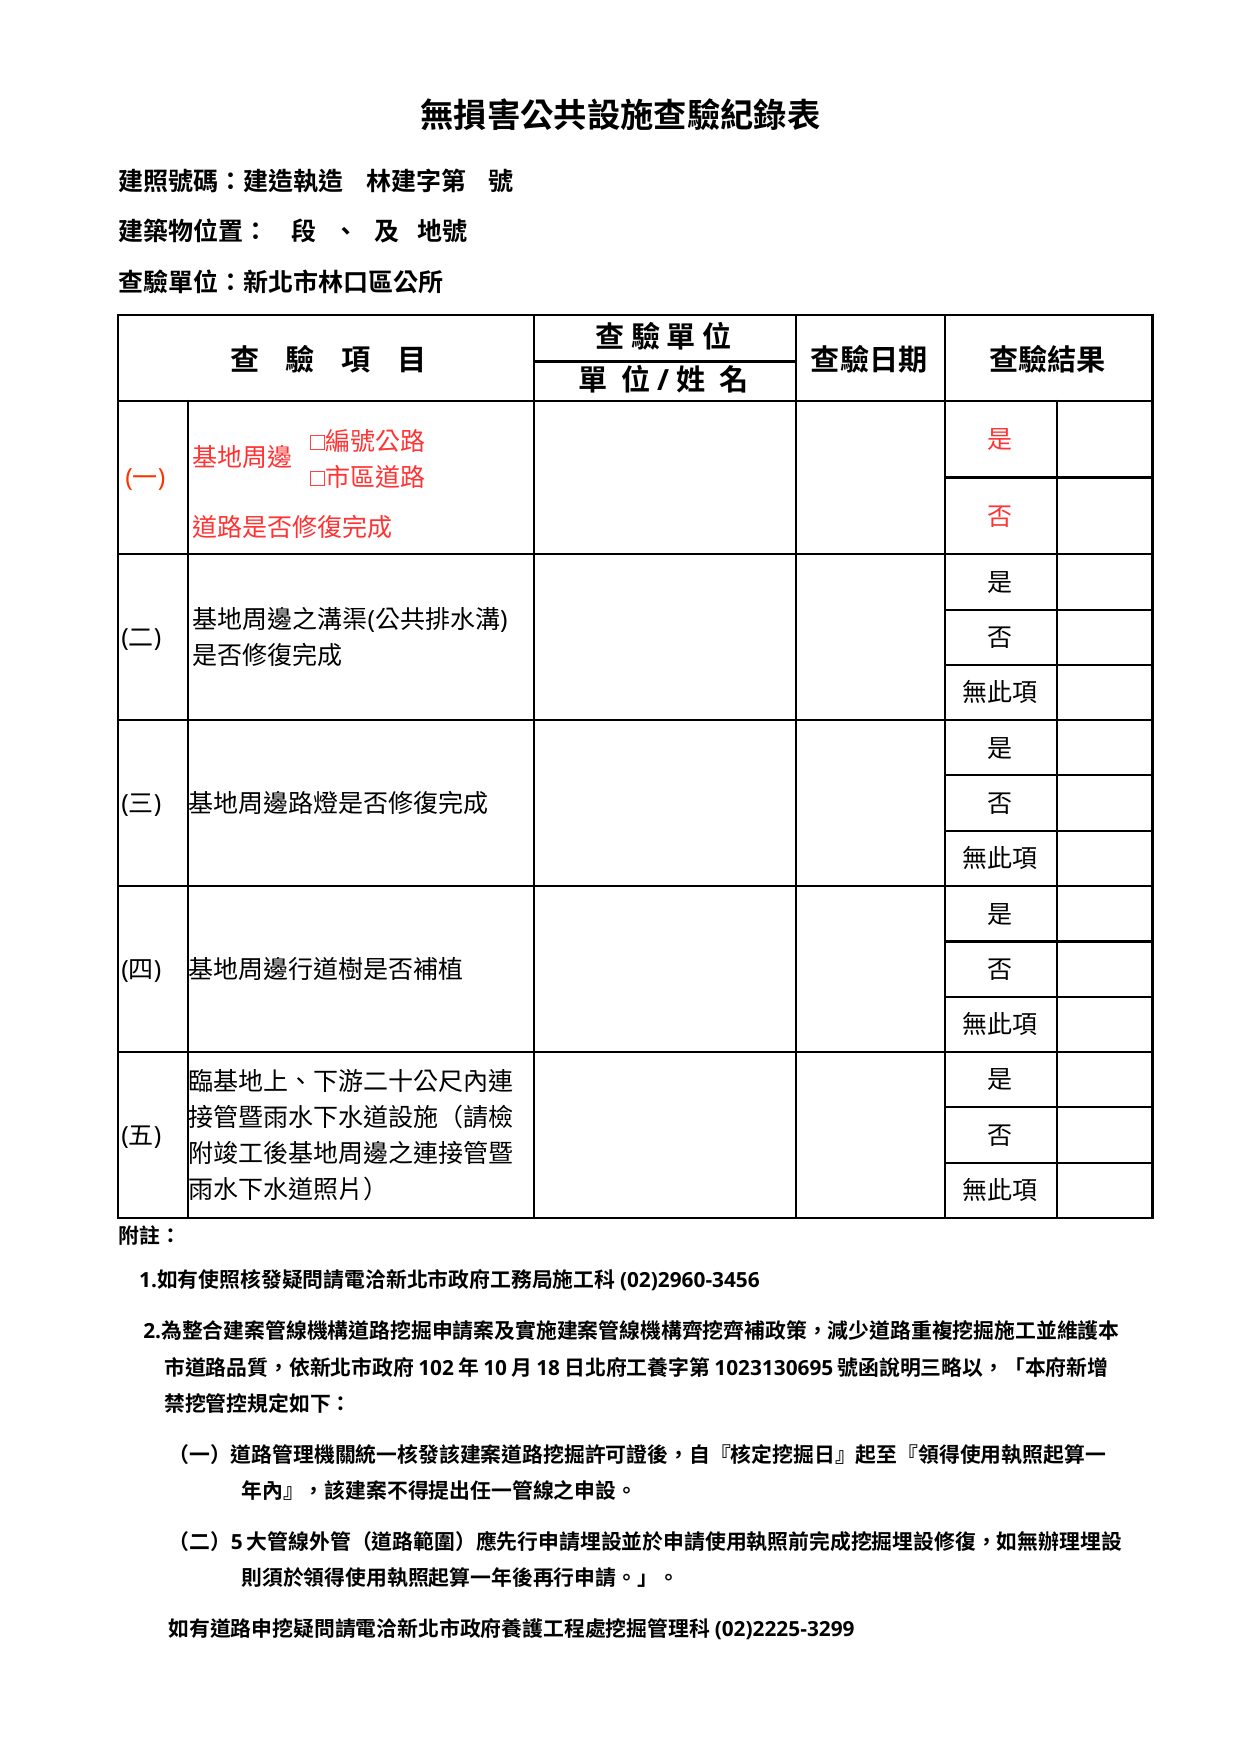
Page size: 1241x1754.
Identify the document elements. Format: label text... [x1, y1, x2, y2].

table_cell 無此項 [946, 666, 1056, 719]
table_cell [1058, 1164, 1151, 1217]
text 無損害公共設施查驗紀錄表 [118, 89, 1122, 137]
table_cell 是 [946, 721, 1056, 774]
table_cell 單 位 / 姓 名 [535, 363, 795, 399]
table_cell [535, 555, 795, 719]
table_cell 是 [946, 1053, 1056, 1106]
table_header 查驗日期 [797, 316, 944, 399]
table_cell 是 [946, 402, 1056, 476]
table_cell [1058, 776, 1151, 830]
table_cell [1058, 1053, 1151, 1106]
text 1.如有使照核發疑問請電洽新北市政府工務局施工科 (02)2960-3456 [118, 1264, 1122, 1294]
table_cell [1058, 402, 1151, 476]
table_cell 否 [946, 776, 1056, 830]
table_cell [1058, 555, 1151, 608]
table_cell 否 [946, 611, 1056, 664]
table_cell [535, 721, 795, 885]
text 附註： [118, 1219, 1122, 1249]
table_header 查 驗 單 位 [535, 316, 795, 360]
table_cell [535, 402, 795, 553]
table_cell [1058, 832, 1151, 885]
table_cell 否 [946, 479, 1056, 553]
table_cell [797, 721, 944, 885]
text 建照號碼：建造執造 林建字第 號 [118, 161, 1122, 197]
table_cell 基地周邊路燈是否修復完成 [189, 721, 533, 885]
table_cell 否 [946, 943, 1056, 996]
table_cell (四) [119, 887, 187, 1051]
text 2.為整合建案管線機構道路挖掘申請案及實施建案管線機構齊挖齊補政策，減少道路重複挖掘施工並維護本市道路品質，依新北市政府102年10月18日北府工養字第1023130695號函說明三略以，「本府新增禁挖管控規定如下： [143, 1315, 1122, 1418]
table_header 查驗結果 [946, 316, 1151, 399]
table_cell 臨基地上、下游二十公尺內連接管暨雨水下水道設施（請檢附竣工後基地周邊之連接管暨雨水下水道照片） [189, 1053, 533, 1217]
table_cell [1058, 998, 1151, 1051]
table_cell 基地周邊 道路是否修復完成 [189, 402, 533, 553]
table_cell [797, 402, 944, 553]
table_cell [535, 1053, 795, 1217]
table_cell [797, 887, 944, 1051]
table_cell [1058, 887, 1151, 940]
table_cell [1058, 666, 1151, 719]
table_cell 基地周邊行道樹是否補植 [189, 887, 533, 1051]
table_header 查 驗 項 目 [119, 316, 533, 399]
table_cell [535, 887, 795, 1051]
text （二）5大管線外管（道路範圍）應先行申請埋設並於申請使用執照前完成挖掘埋設修復，如無辦理埋設則須於領得使用執照起算一年後再行申請。」。 [168, 1525, 1122, 1592]
table_cell 無此項 [946, 1164, 1056, 1217]
table_cell 基地周邊之溝渠(公共排水溝)是否修復完成 [189, 555, 533, 719]
table_cell (三) [119, 721, 187, 885]
text 如有道路申挖疑問請電洽新北市政府養護工程處挖掘管理科 (02)2225-3299 [168, 1612, 1122, 1643]
text （一）道路管理機關統一核發該建案道路挖掘許可證後，自『核定挖掘日』起至『領得使用執照起算一年內』，該建案不得提出任一管線之申設。 [168, 1438, 1122, 1505]
table_cell [1058, 943, 1151, 996]
table_cell [1058, 611, 1151, 664]
table_cell [1058, 479, 1151, 553]
table_cell 是 [946, 555, 1056, 608]
table_cell [1058, 1108, 1151, 1162]
text 建築物位置： 段 、 及 地號 [118, 212, 1122, 248]
table_cell 否 [946, 1108, 1056, 1162]
table_cell [797, 1053, 944, 1217]
table_cell (二) [119, 555, 187, 719]
table_cell (五) [119, 1053, 187, 1217]
table_cell [1058, 721, 1151, 774]
table_cell 無此項 [946, 998, 1056, 1051]
table_cell 無此項 [946, 832, 1056, 885]
text 查驗單位：新北市林口區公所 [118, 263, 1122, 299]
table_cell 是 [946, 887, 1056, 940]
table_cell [797, 555, 944, 719]
table_cell (一) [119, 402, 187, 553]
